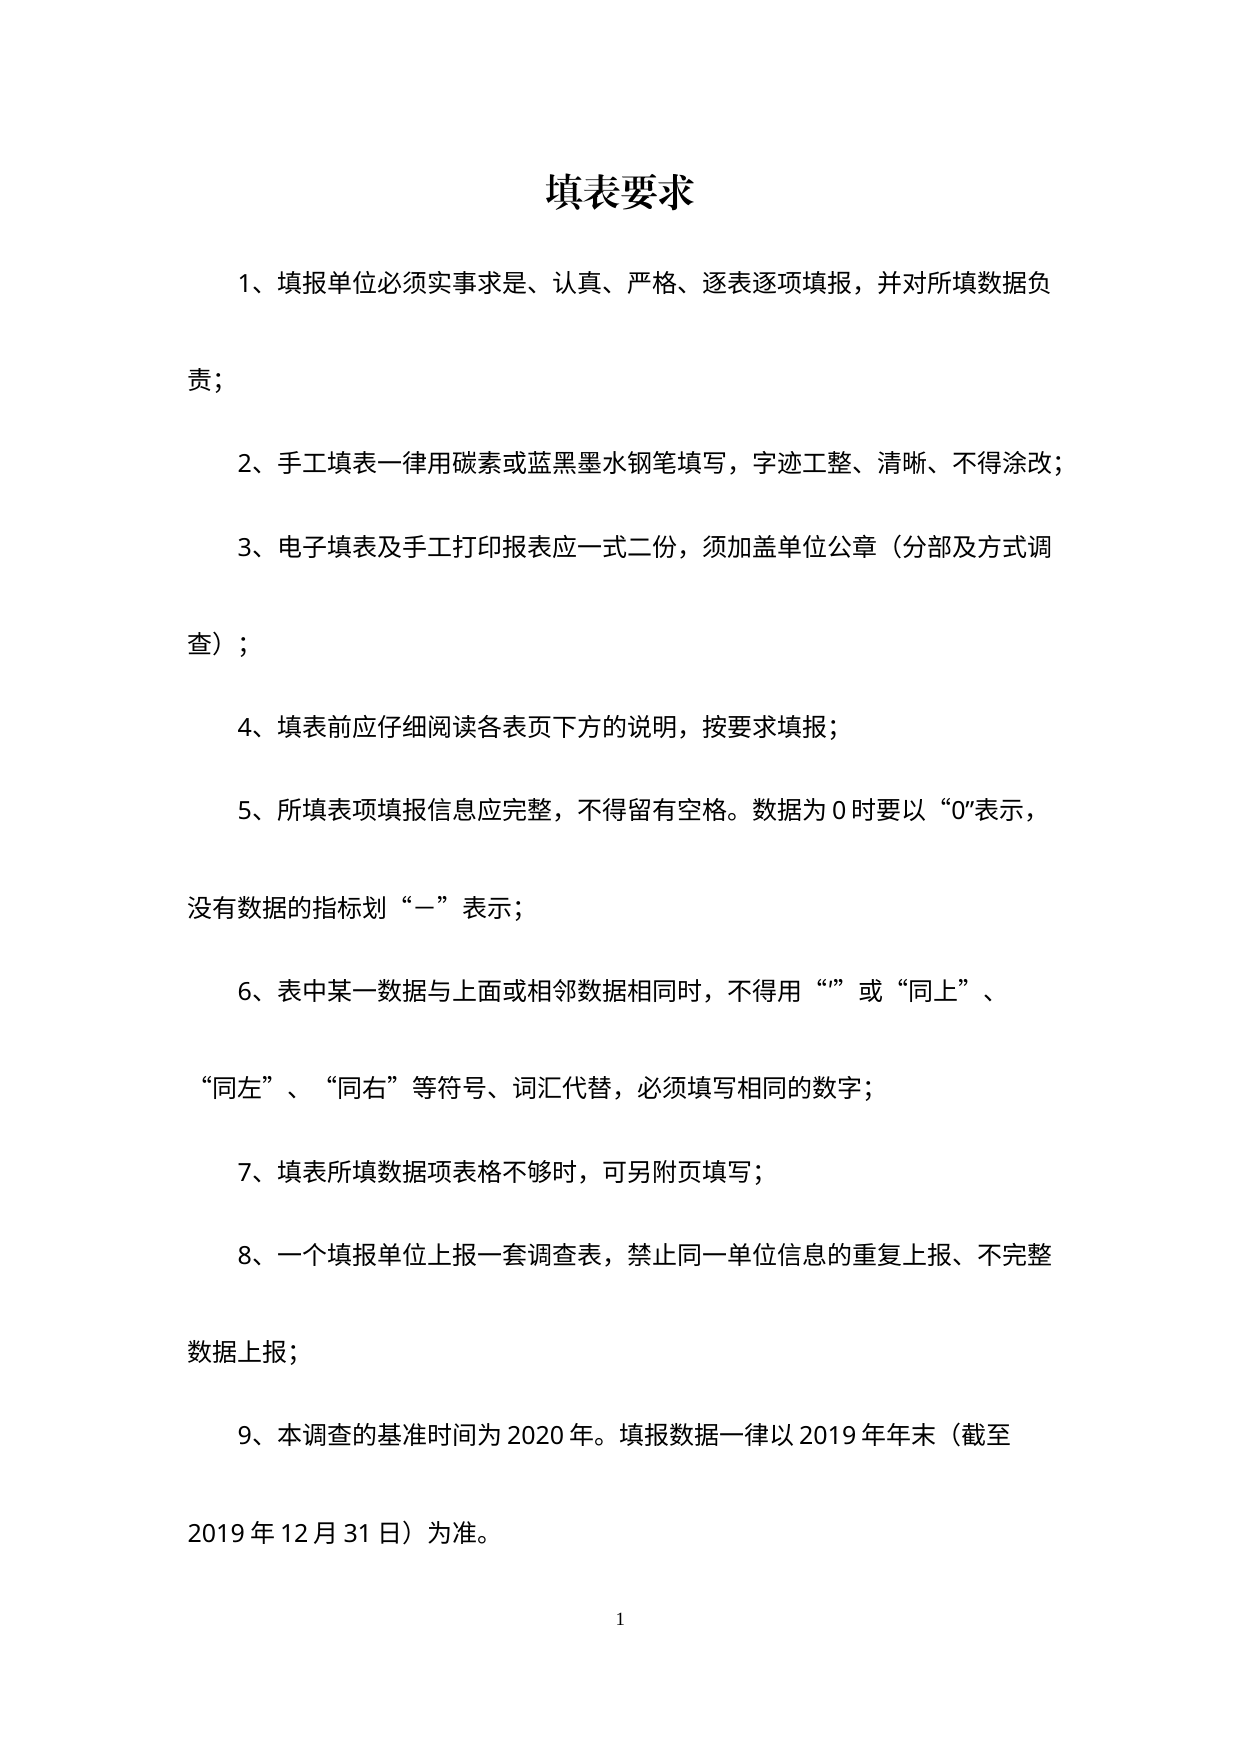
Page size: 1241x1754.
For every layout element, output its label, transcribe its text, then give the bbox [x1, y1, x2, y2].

text 7、填表所填数据项表格不够时，可另附页填写； [187, 1138, 1053, 1203]
text 2、手工填表一律用碳素或蓝黑墨水钢笔填写，字迹工整、清晰、不得涂改； [187, 429, 1053, 494]
text 5、所填表项填报信息应完整，不得留有空格。数据为0时要以“0”表示，没有数据的指标划“－”表示； [187, 776, 1053, 939]
text 3、电子填表及手工打印报表应一式二份，须加盖单位公章（分部及方式调查）； [187, 513, 1053, 675]
text 6、表中某一数据与上面或相邻数据相同时，不得用“′”或“同上”、“同左”、“同右”等符号、词汇代替，必须填写相同的数字； [187, 957, 1053, 1119]
text 1、填报单位必须实事求是、认真、严格、逐表逐项填报，并对所填数据负责； [187, 249, 1053, 411]
text 9、本调查的基准时间为2020年。填报数据一律以2019年年末（截至2019年12月31日）为准。 [187, 1401, 1053, 1564]
text 填表要求 [187, 162, 1053, 227]
text 4、填表前应仔细阅读各表页下方的说明，按要求填报； [187, 693, 1053, 758]
text 8、一个填报单位上报一套调查表，禁止同一单位信息的重复上报、不完整数据上报； [187, 1221, 1053, 1383]
